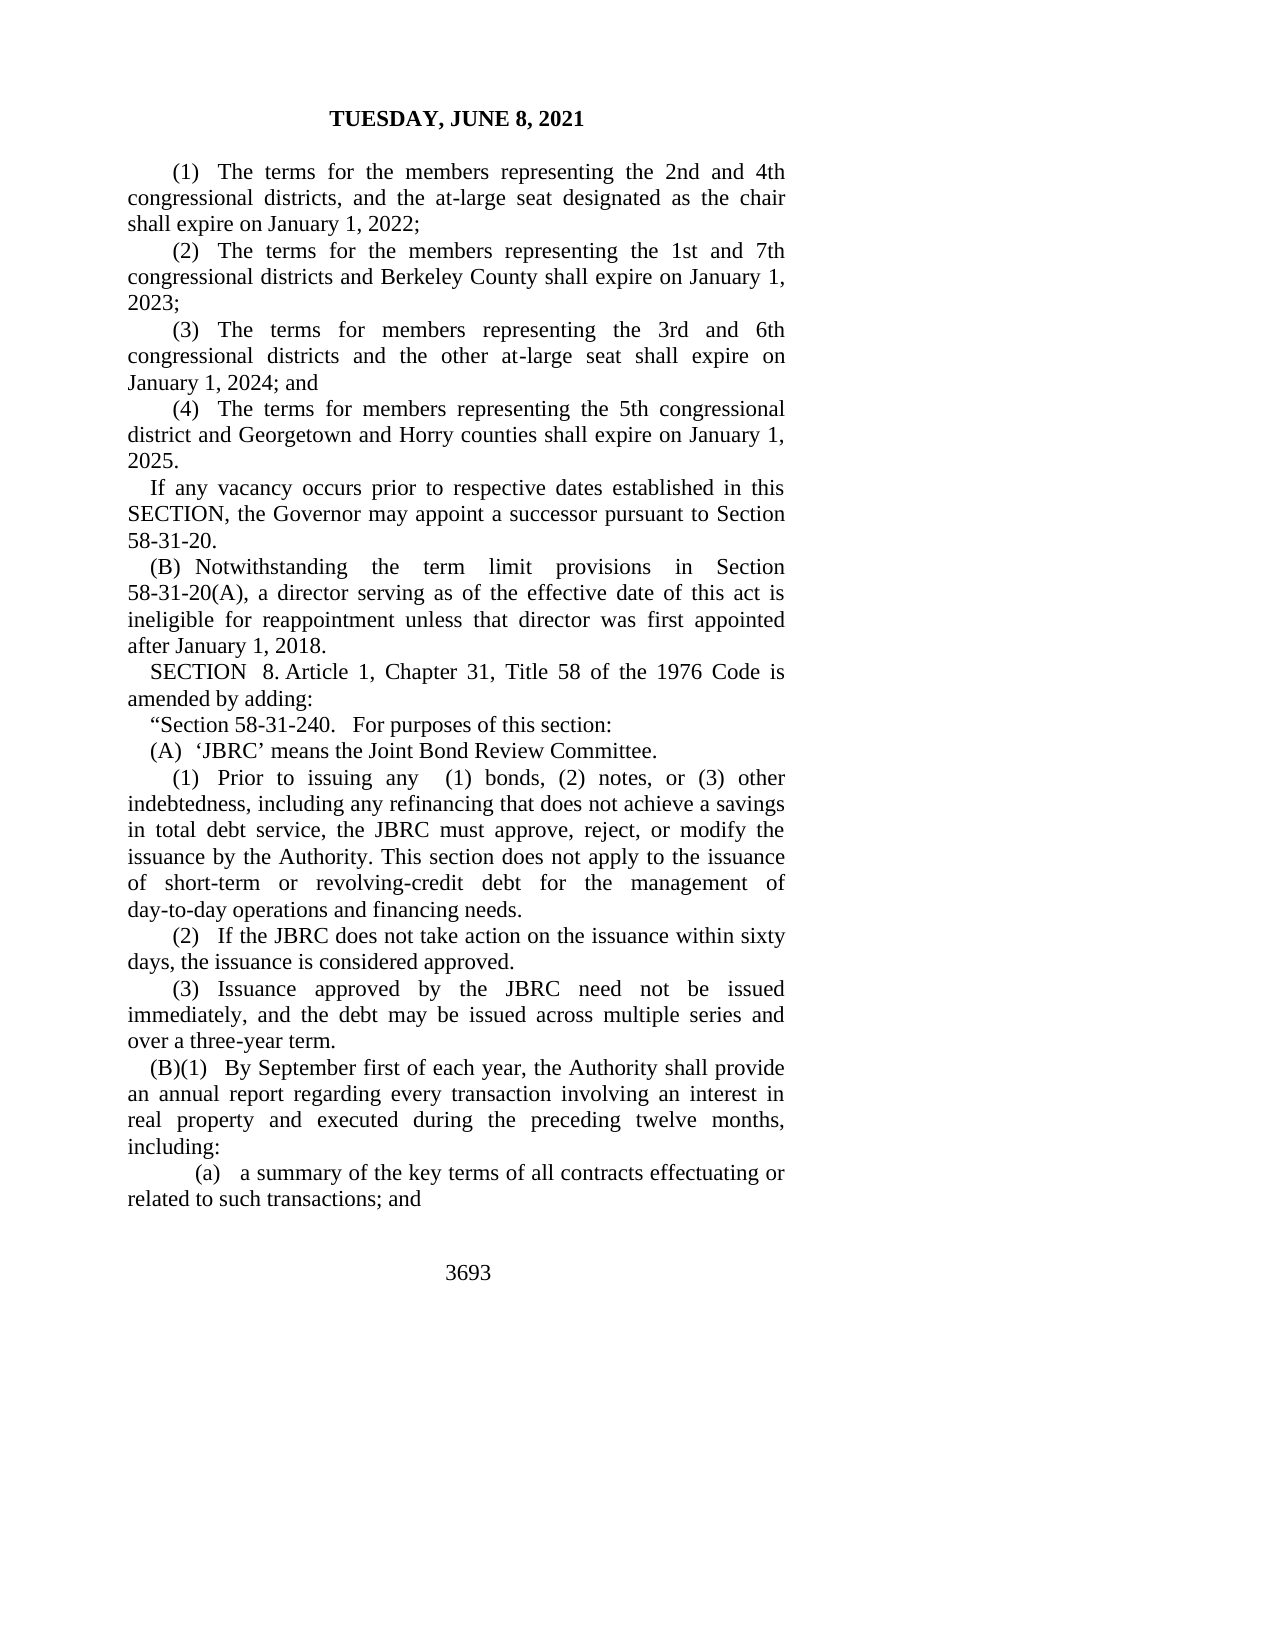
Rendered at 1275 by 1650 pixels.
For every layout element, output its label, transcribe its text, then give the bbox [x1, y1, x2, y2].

text (a) a summary of the key terms of all contracts effectuating or related to such transactions; and [127, 1159, 786, 1212]
text (1) Prior to issuing any (1) bonds, (2) notes, or (3) other indebtedness, including any refinancing that does not achieve a savings in total debt service, the JBRC must approve, reject, or modify the issuance by the Authority. This section does not apply to the issuance of short-term or revolving-credit debt for the management of day-to-day operations and financing needs. [127, 764, 786, 922]
text (A) ‘JBRC’ means the Joint Bond Review Committee. [127, 737, 786, 764]
text (3) The terms for members representing the 3rd and 6th congressional districts and the other at-large seat shall expire on January 1, 2024; and [127, 316, 786, 395]
text (2) If the JBRC does not take action on the issuance within sixty days, the issuance is considered approved. [127, 922, 786, 975]
text (B)(1) By September first of each year, the Authority shall provide an annual report regarding every transaction involving an interest in real property and executed during the preceding twelve months, including: [127, 1054, 786, 1159]
text (3) Issuance approved by the JBRC need not be issued immediately, and the debt may be issued across multiple series and over a three-year term. [127, 975, 786, 1054]
text (1) The terms for the members representing the 2nd and 4th congressional districts, and the at-large seat designated as the chair shall expire on January 1, 2022; [127, 158, 786, 237]
text (2) The terms for the members representing the 1st and 7th congressional districts and Berkeley County shall expire on January 1, 2023; [127, 237, 786, 316]
text “Section 58-31-240. For purposes of this section: [127, 711, 786, 737]
text SECTION 8. Article 1, Chapter 31, Title 58 of the 1976 Code is amended by adding: [127, 658, 786, 711]
text If any vacancy occurs prior to respective dates established in this SECTION, the Governor may appoint a successor pursuant to Section 58-31-20. [127, 474, 786, 553]
text (B) Notwithstanding the term limit provisions in Section 58-31-20(A), a director serving as of the effective date of this act is ineligible for reappointment unless that director was first appointed after January 1, 2018. [127, 553, 786, 658]
text (4) The terms for members representing the 5th congressional district and Georgetown and Horry counties shall expire on January 1, 2025. [127, 395, 786, 474]
